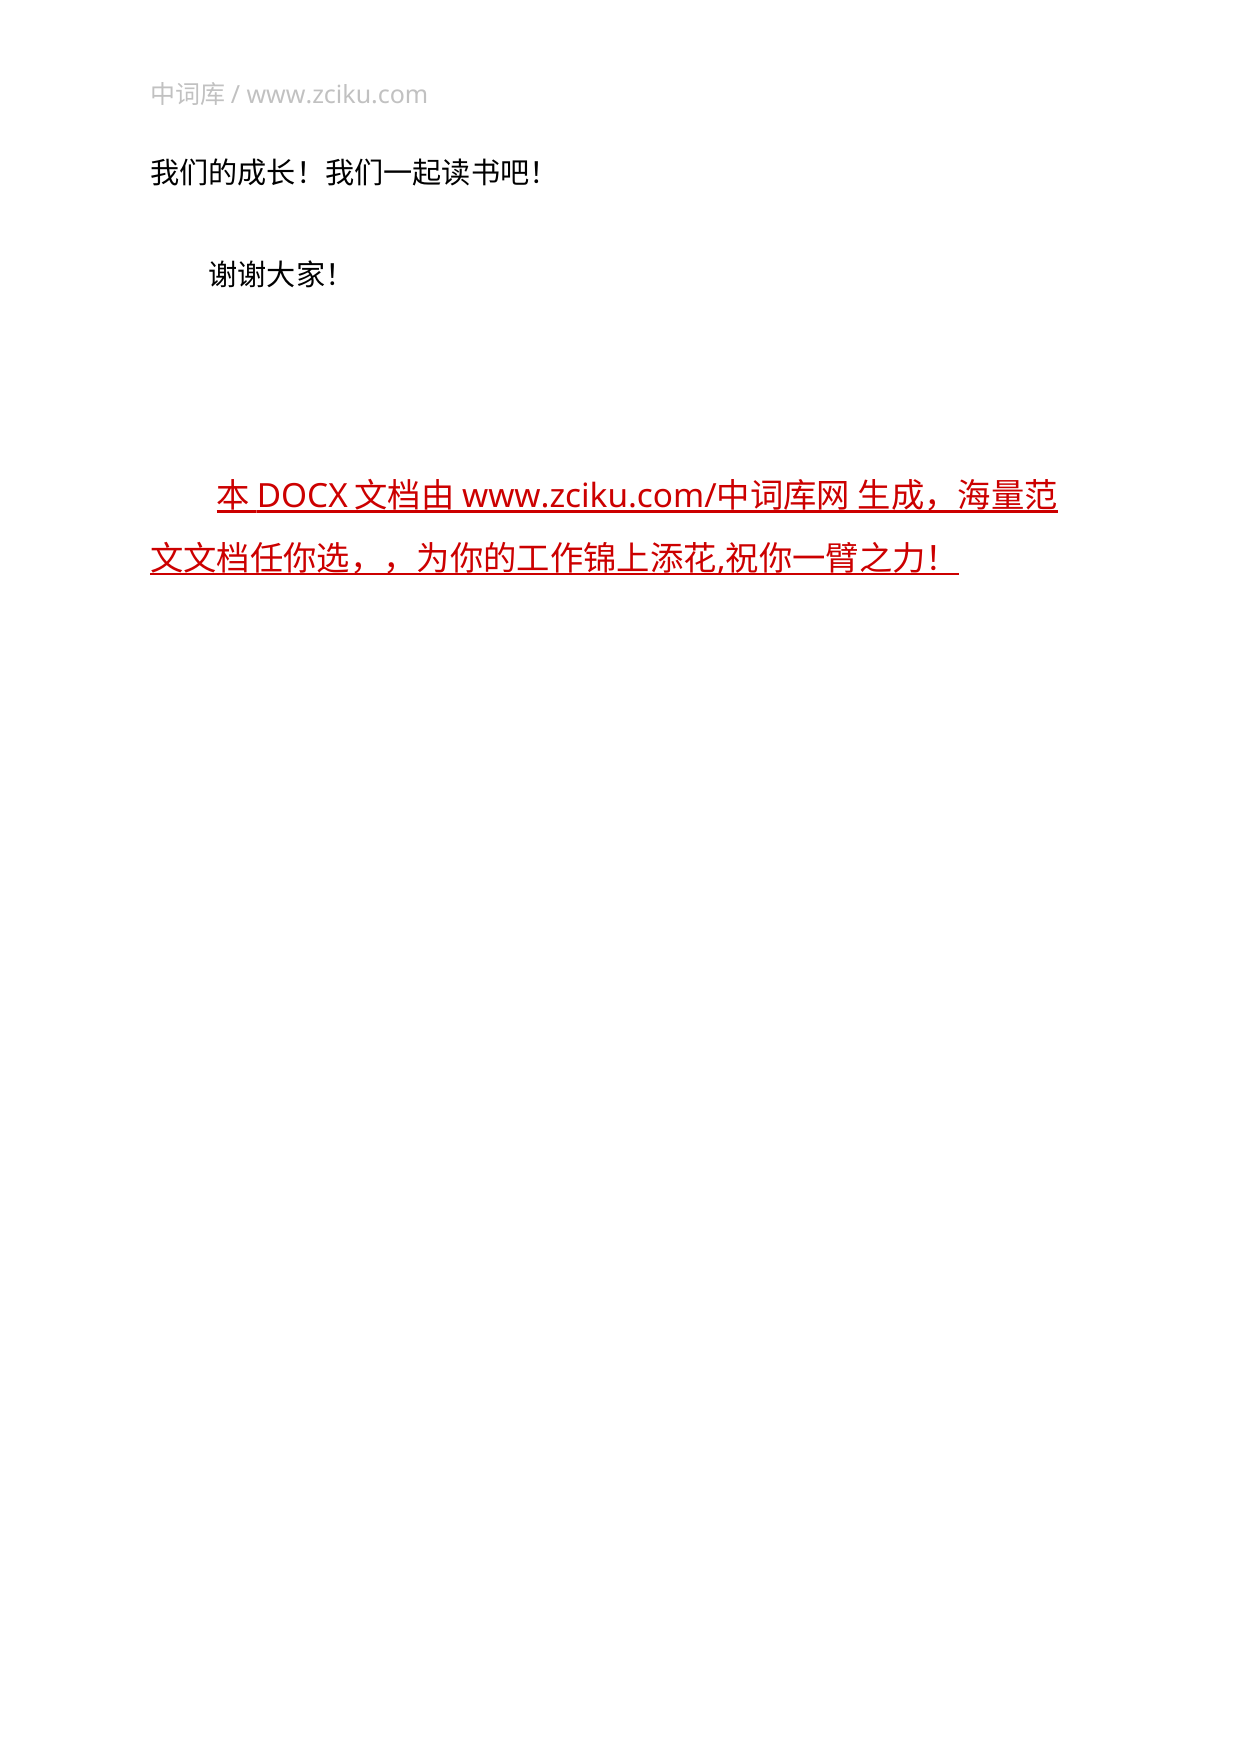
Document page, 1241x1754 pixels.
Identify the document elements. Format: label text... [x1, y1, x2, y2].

text 谢谢大家！ [150, 252, 1090, 294]
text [150, 150, 1090, 192]
text 本DOCX文档由 www.zciku.com/中词库网 生成，海量范文文档任你选，，为你的工作锦上添花,祝你一臂之力！ [150, 469, 1090, 580]
